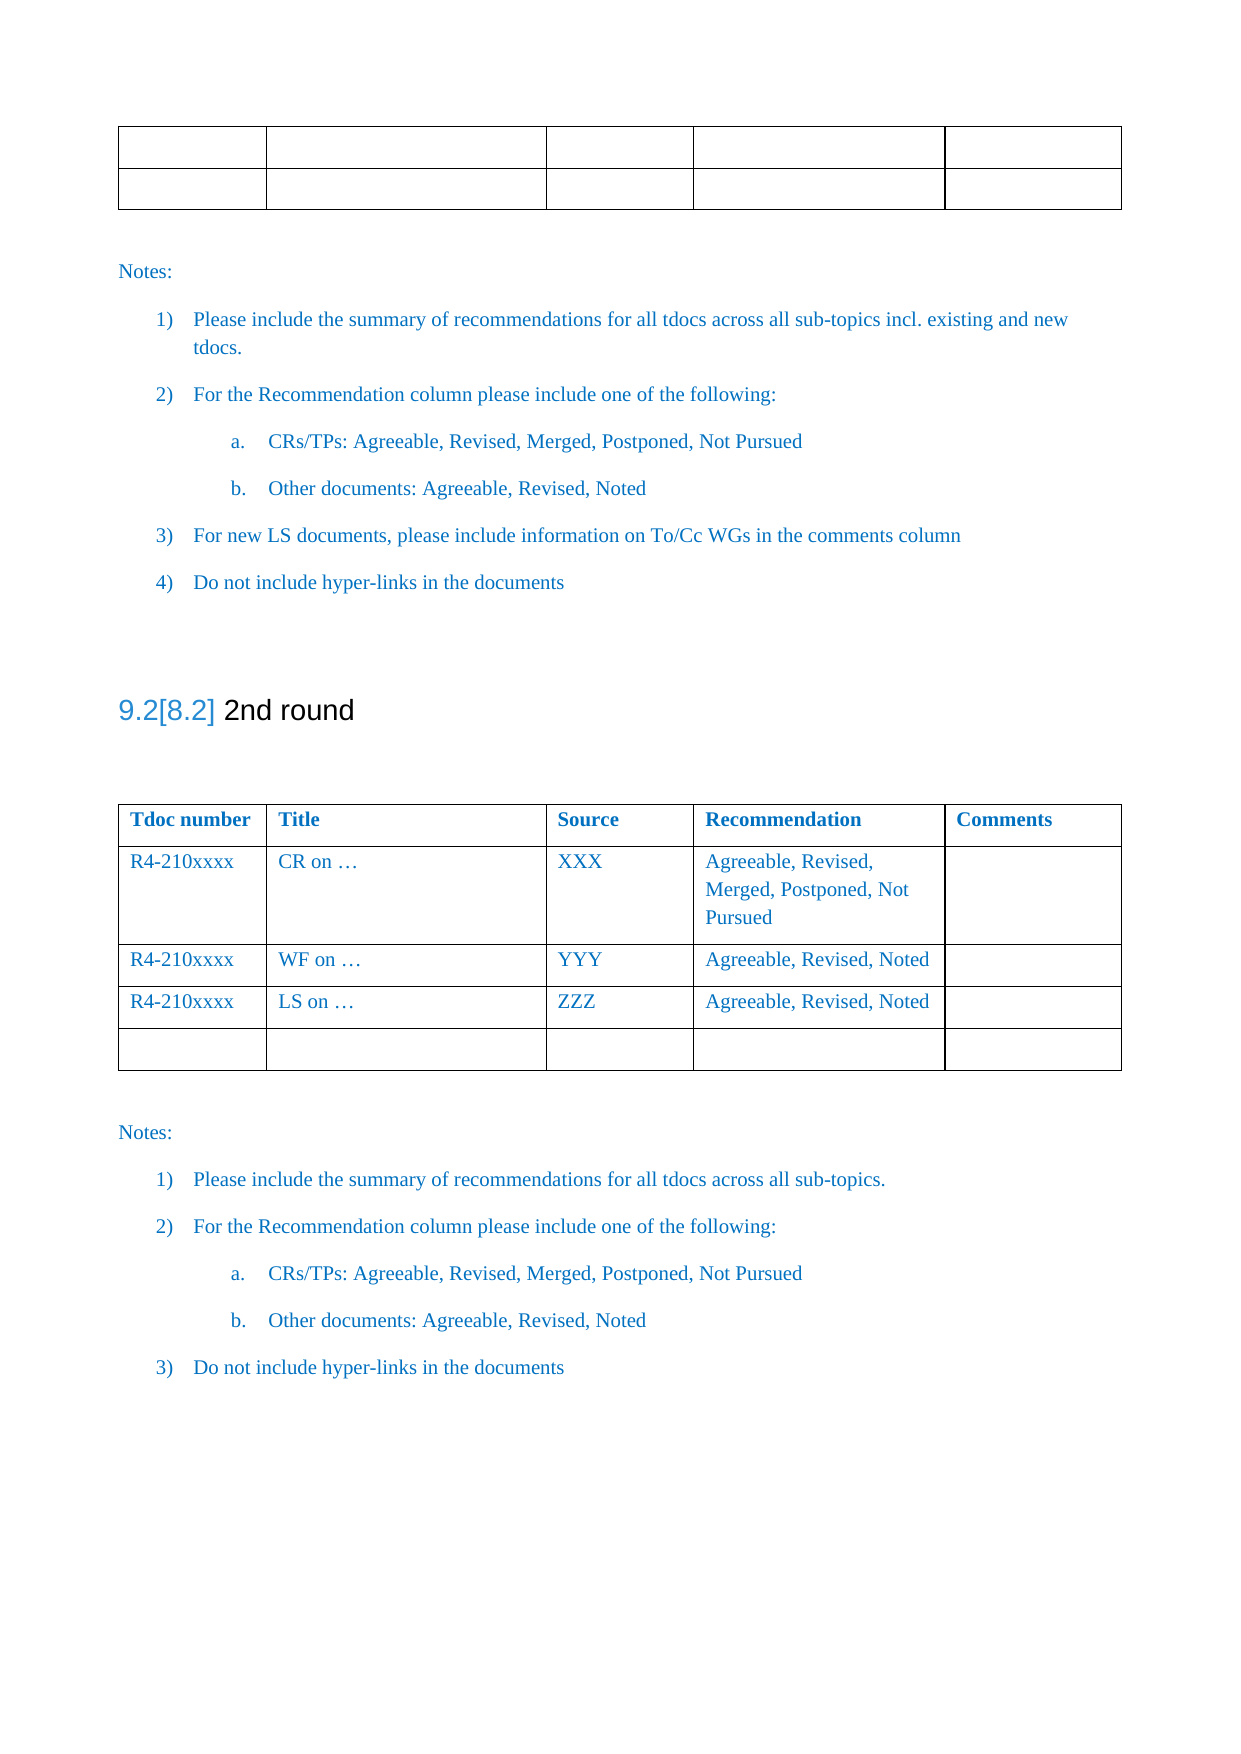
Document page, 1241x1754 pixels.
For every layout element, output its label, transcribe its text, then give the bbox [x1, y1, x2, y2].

table_cell ZZZ [547, 987, 693, 1028]
list Other documents: Agreeable, Revised, Noted [231, 474, 1122, 502]
list Please include the summary of recommendations for all tdocs across all sub-topics incl. existing and new tdocs. [156, 304, 1122, 361]
table_cell [547, 169, 693, 209]
table_cell [694, 1029, 944, 1070]
table_cell R4-210xxxx [119, 945, 266, 986]
table_header Comments [946, 805, 1121, 846]
table_cell WF on … [267, 945, 546, 986]
table_cell [946, 987, 1121, 1028]
list CRs/TPs: Agreeable, Revised, Merged, Postponed, Not Pursued [231, 427, 1122, 455]
table_cell R4-210xxxx [119, 847, 266, 944]
subtitle 2nd round [118, 681, 1122, 738]
table_cell Agreeable, Revised, Noted [694, 945, 944, 986]
table_cell CR on … [267, 847, 546, 944]
table_cell [946, 847, 1121, 944]
table_header Tdoc number [119, 805, 266, 846]
list For the Recommendation column please include one of the following: [156, 1212, 1122, 1240]
table_cell [119, 127, 266, 167]
table_cell [946, 169, 1121, 209]
table_cell Agreeable, Revised, Noted [694, 987, 944, 1028]
table_cell [946, 1029, 1121, 1070]
table_cell [946, 127, 1121, 167]
text Notes: [118, 1118, 1122, 1146]
table_cell [694, 169, 944, 209]
table_header Title [267, 805, 546, 846]
list For new LS documents, please include information on To/Cc WGs in the comments column [156, 521, 1122, 549]
text Notes: [118, 257, 1122, 286]
table_cell [547, 127, 693, 167]
table_cell [267, 1029, 546, 1070]
list Other documents: Agreeable, Revised, Noted [231, 1306, 1122, 1334]
table_cell YYY [547, 945, 693, 986]
table_cell [946, 945, 1121, 986]
table_cell LS on … [267, 987, 546, 1028]
table_cell R4-210xxxx [119, 987, 266, 1028]
table_cell [267, 169, 546, 209]
list Do not include hyper-links in the documents [156, 1353, 1122, 1382]
table_cell Agreeable, Revised, Merged, Postponed, Not Pursued [694, 847, 944, 944]
table_header Source [547, 805, 693, 846]
list CRs/TPs: Agreeable, Revised, Merged, Postponed, Not Pursued [231, 1259, 1122, 1287]
table_cell XXX [547, 847, 693, 944]
table_cell [547, 1029, 693, 1070]
table_header Recommendation [694, 805, 944, 846]
table_cell [119, 169, 266, 209]
list Do not include hyper-links in the documents [156, 568, 1122, 597]
list Please include the summary of recommendations for all tdocs across all sub-topics. [156, 1165, 1122, 1193]
table_cell [267, 127, 546, 167]
table_cell [119, 1029, 266, 1070]
list For the Recommendation column please include one of the following: [156, 380, 1122, 408]
table_cell [694, 127, 944, 167]
